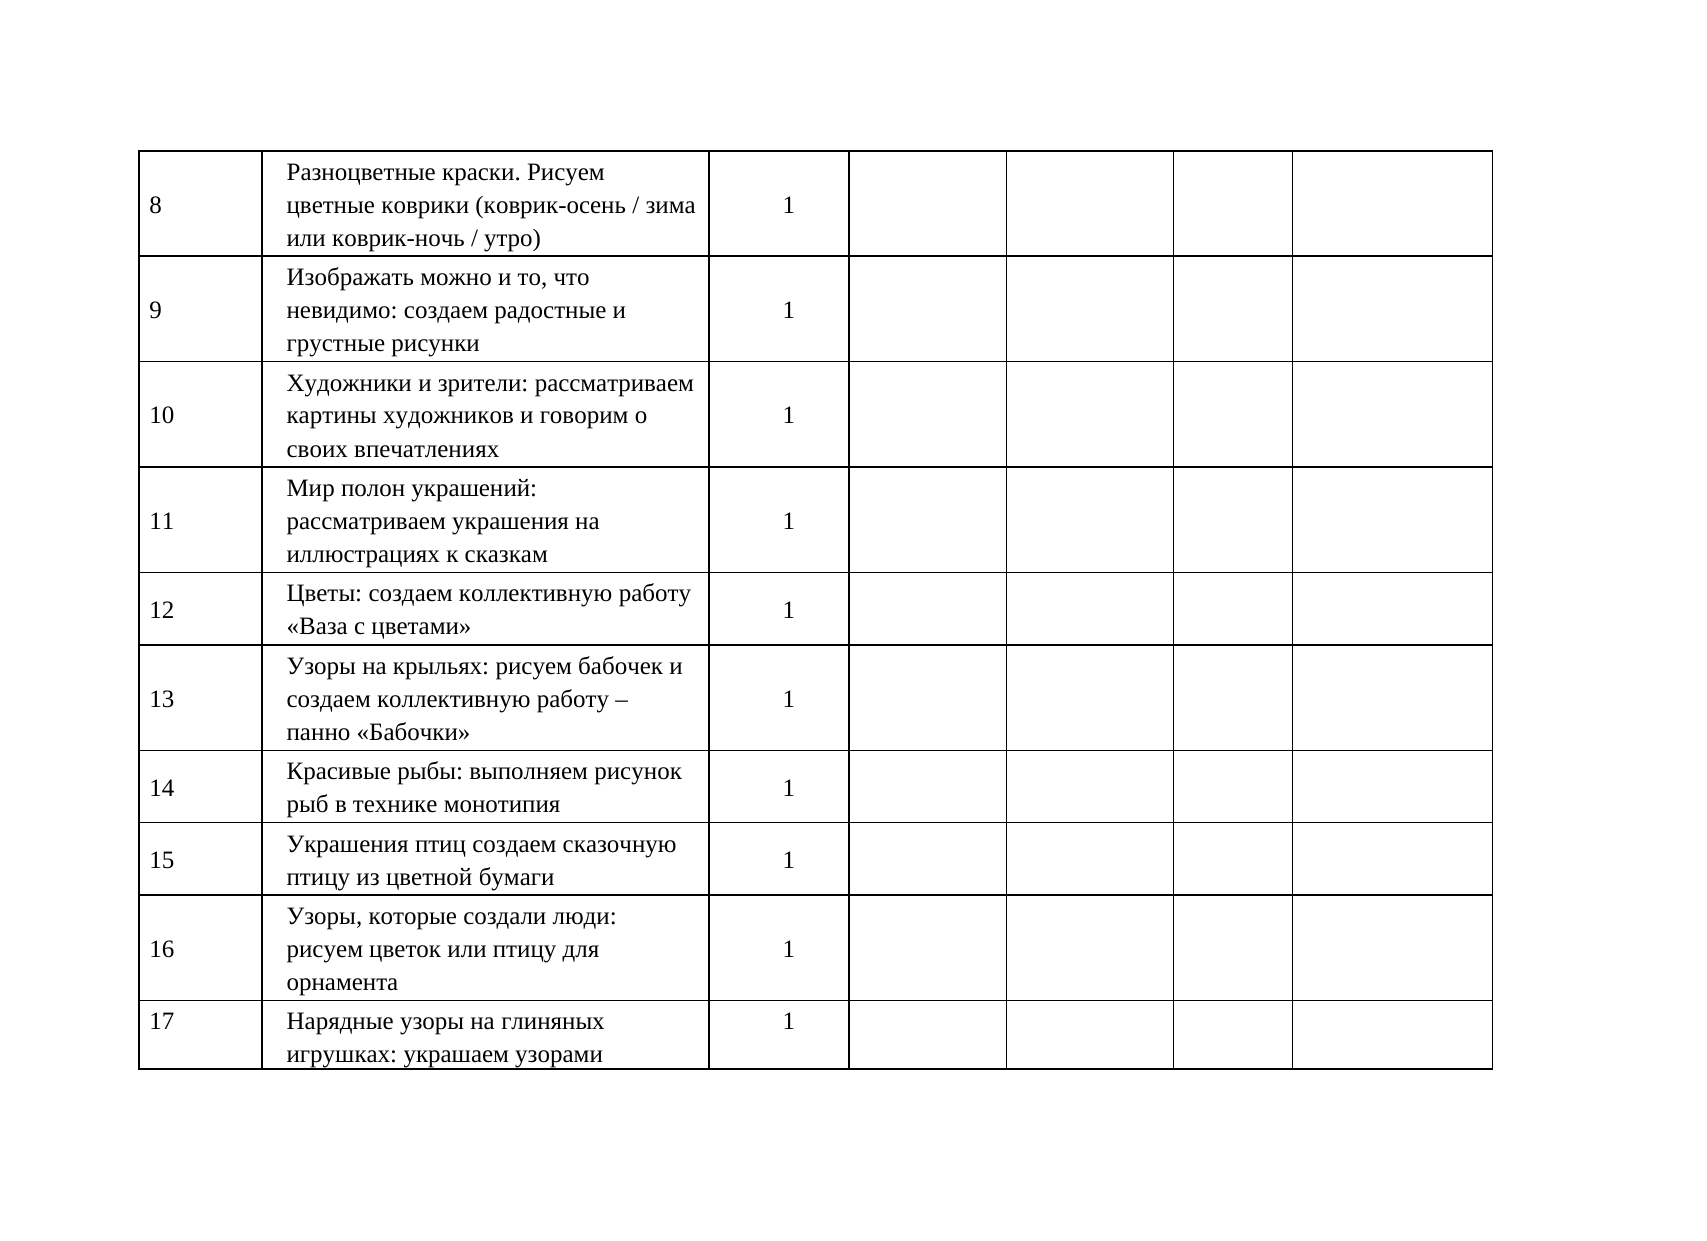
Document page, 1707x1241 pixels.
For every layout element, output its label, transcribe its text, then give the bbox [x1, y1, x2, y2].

table_cell [1007, 896, 1173, 1000]
table_cell 1 [710, 152, 848, 255]
table_cell [1174, 646, 1292, 749]
table_cell [850, 468, 1006, 572]
table_cell 1 [710, 573, 848, 644]
table_cell [1293, 362, 1492, 466]
table_cell [1293, 751, 1492, 822]
table_cell 8 [140, 152, 261, 255]
table_cell Художники и зрители: рассматриваем картины художников и говорим о своих впечатлениях [263, 362, 708, 466]
table_cell [1293, 573, 1492, 644]
table_cell 9 [140, 257, 261, 361]
table_cell 17 [140, 1001, 261, 1068]
table_cell [1174, 257, 1292, 361]
table_cell [1174, 751, 1292, 822]
table_cell Цветы: создаем коллективную работу «Ваза с цветами» [263, 573, 708, 644]
table_cell [850, 152, 1006, 255]
table_cell 14 [140, 751, 261, 822]
table_cell Украшения птиц создаем сказочную птицу из цветной бумаги [263, 823, 708, 894]
table_cell [1007, 362, 1173, 466]
table_cell [850, 573, 1006, 644]
table_cell 1 [710, 823, 848, 894]
table_cell [850, 362, 1006, 466]
table_cell Узоры на крыльях: рисуем бабочек и создаем коллективную работу – панно «Бабочки» [263, 646, 708, 749]
table_cell [850, 257, 1006, 361]
table_cell 15 [140, 823, 261, 894]
table_cell [1007, 152, 1173, 255]
table_cell [1293, 468, 1492, 572]
table_cell 1 [710, 646, 848, 749]
table_cell [1174, 896, 1292, 1000]
table_cell [1174, 362, 1292, 466]
table_cell [1293, 1001, 1492, 1068]
table_cell 16 [140, 896, 261, 1000]
table_cell [1174, 573, 1292, 644]
table_cell [850, 823, 1006, 894]
table_cell [1007, 751, 1173, 822]
table_cell 1 [710, 751, 848, 822]
table_cell 10 [140, 362, 261, 466]
table_cell Разноцветные краски. Рисуем цветные коврики (коврик-осень / зима или коврик-ночь / утро) [263, 152, 708, 255]
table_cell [263, 1001, 708, 1068]
table_cell Красивые рыбы: выполняем рисунок рыб в технике монотипия [263, 751, 708, 822]
table_cell [1293, 646, 1492, 749]
table_cell [1007, 646, 1173, 749]
table_cell [1293, 152, 1492, 255]
table_cell [1007, 257, 1173, 361]
table_cell [1007, 468, 1173, 572]
table_cell [850, 896, 1006, 1000]
table_cell [1007, 823, 1173, 894]
table_cell [1007, 573, 1173, 644]
table_cell 1 [710, 468, 848, 572]
table_cell Узоры, которые создали люди: рисуем цветок или птицу для орнамента [263, 896, 708, 1000]
table_cell [1174, 152, 1292, 255]
table_cell 11 [140, 468, 261, 572]
table_cell Изображать можно и то, что невидимо: создаем радостные и грустные рисунки [263, 257, 708, 361]
table_cell [850, 1001, 1006, 1068]
table_cell [1293, 896, 1492, 1000]
table_cell [1007, 1001, 1173, 1068]
table_cell 12 [140, 573, 261, 644]
table_cell 13 [140, 646, 261, 749]
table_cell 1 [710, 1001, 848, 1068]
table_cell [850, 646, 1006, 749]
table_cell Мир полон украшений: рассматриваем украшения на иллюстрациях к сказкам [263, 468, 708, 572]
table_cell [1293, 823, 1492, 894]
table_cell 1 [710, 896, 848, 1000]
table_cell 1 [710, 257, 848, 361]
table_cell [1293, 257, 1492, 361]
table_cell [1174, 1001, 1292, 1068]
table_cell [1174, 468, 1292, 572]
table_cell [1174, 823, 1292, 894]
table_cell 1 [710, 362, 848, 466]
table_cell [850, 751, 1006, 822]
